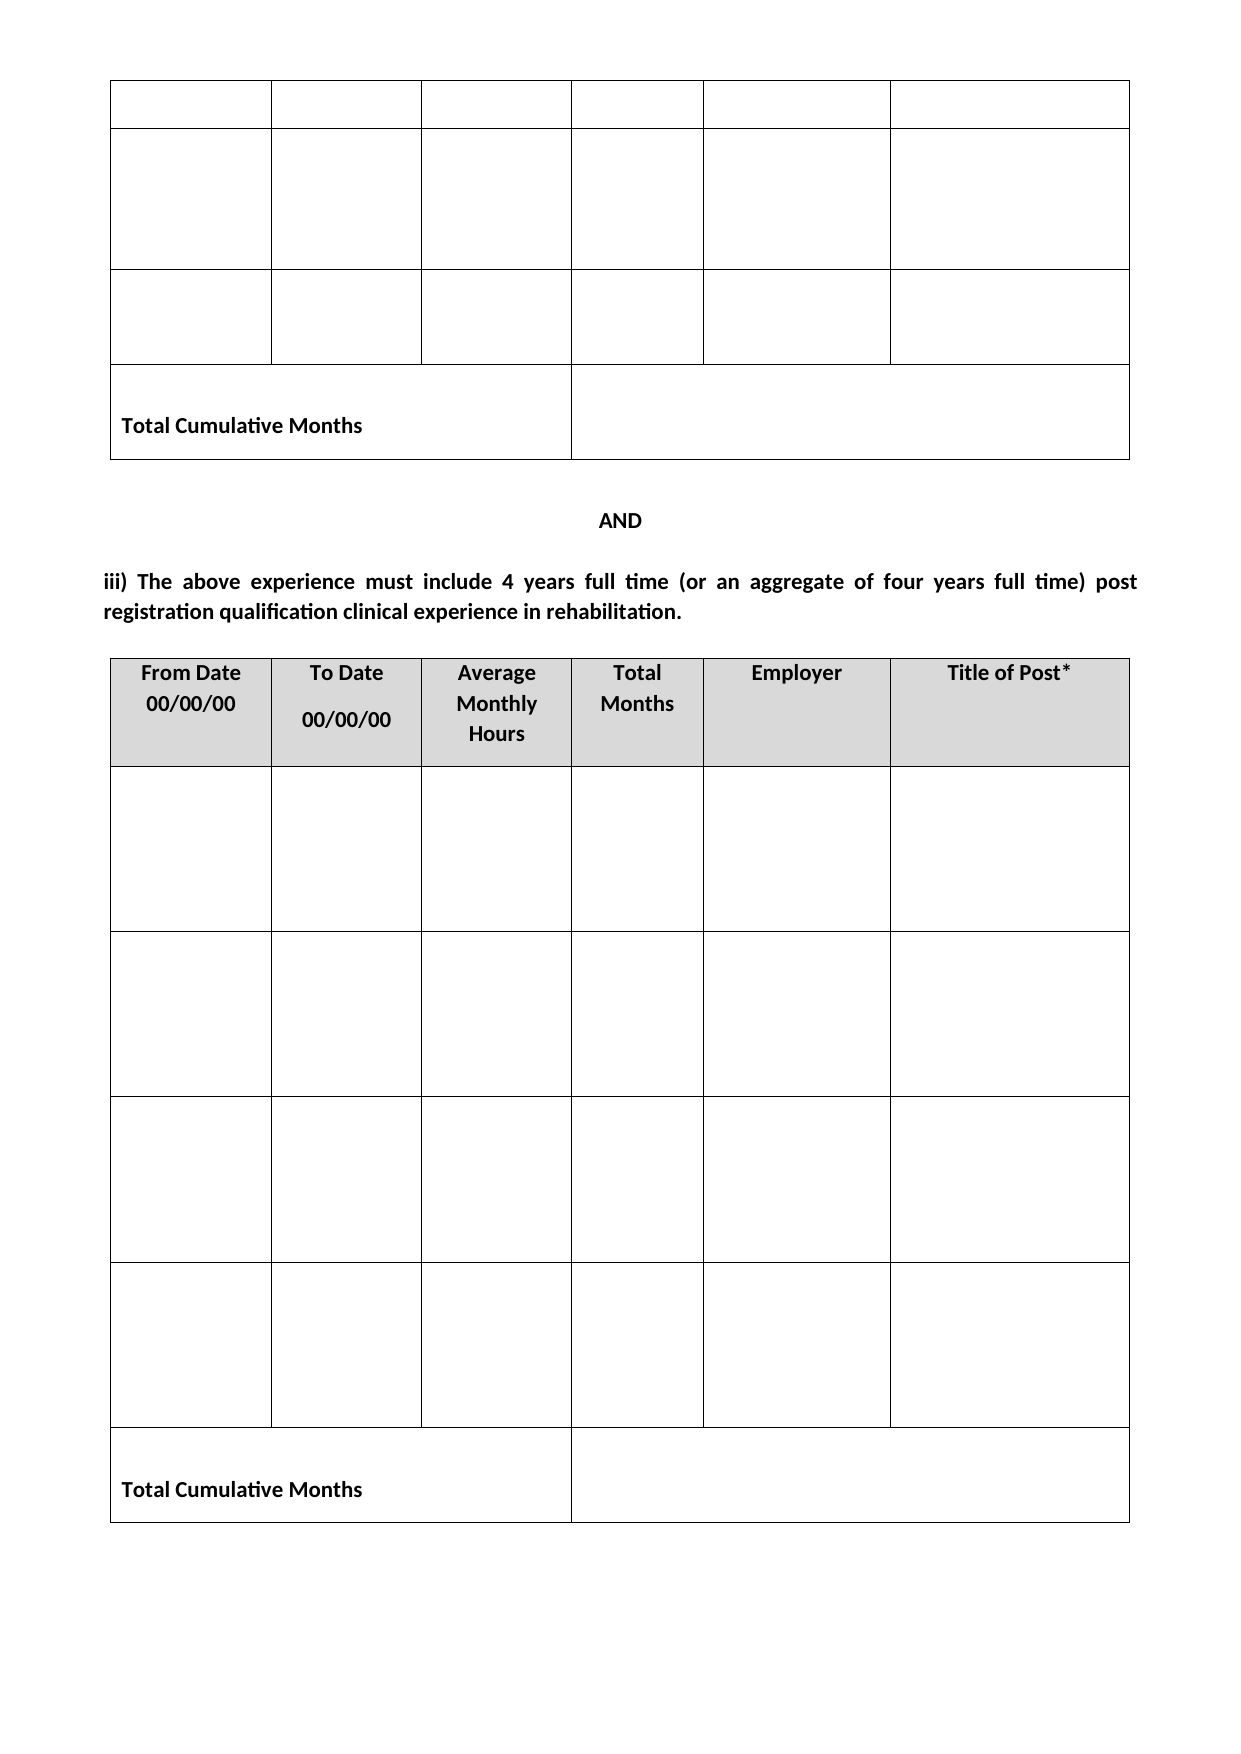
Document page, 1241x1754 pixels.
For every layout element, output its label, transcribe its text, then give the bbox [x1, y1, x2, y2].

table_cell [704, 1097, 890, 1262]
table_cell [111, 1263, 271, 1427]
table_cell [422, 1097, 571, 1262]
table_cell [572, 365, 1129, 458]
table_cell [422, 1263, 571, 1427]
table_header From Date 00/00/00 [111, 659, 271, 766]
table_cell [891, 129, 1129, 269]
table_cell [704, 932, 890, 1096]
table_header Title of Post* [891, 659, 1129, 766]
table_cell [422, 767, 571, 931]
table_cell [111, 932, 271, 1096]
table_cell [891, 81, 1129, 127]
table_cell [891, 1263, 1129, 1427]
table_cell [111, 129, 271, 269]
table_cell [572, 81, 703, 127]
table_cell [572, 932, 703, 1096]
table_cell [572, 129, 703, 269]
text iii) The above experience must include 4 years full time (or an aggregate of four years full time) post registration qualification clinical experience in rehabilitation. [103, 567, 1139, 625]
table_cell [422, 270, 571, 364]
table_cell [422, 129, 571, 269]
table_cell [572, 1428, 1129, 1522]
table_cell [111, 1097, 271, 1262]
table_cell [111, 270, 271, 364]
table_cell [704, 81, 890, 127]
table_cell [704, 1263, 890, 1427]
table_header Employer [704, 659, 890, 766]
table_cell [272, 932, 421, 1096]
table_header Average Monthly Hours [422, 659, 571, 766]
table_header Total Months [572, 659, 703, 766]
table_cell [572, 1097, 703, 1262]
table_cell [891, 932, 1129, 1096]
table_cell Total Cumulative Months [111, 365, 571, 458]
table_cell [422, 932, 571, 1096]
table_cell [704, 767, 890, 931]
table_cell [891, 767, 1129, 931]
table_cell [272, 1263, 421, 1427]
table_cell [272, 270, 421, 364]
table_cell [572, 1263, 703, 1427]
text AND [118, 506, 1122, 534]
table_cell [272, 129, 421, 269]
table_cell [422, 81, 571, 127]
table_cell [572, 767, 703, 931]
table_cell [272, 1097, 421, 1262]
table_cell [272, 767, 421, 931]
table_cell [272, 81, 421, 127]
table_cell Total Cumulative Months [111, 1428, 571, 1522]
table_header To Date 00/00/00 [272, 659, 421, 766]
table_cell [111, 767, 271, 931]
table_cell [704, 129, 890, 269]
table_cell [891, 270, 1129, 364]
table_cell [891, 1097, 1129, 1262]
table_cell [572, 270, 703, 364]
table_cell [111, 81, 271, 127]
table_cell [704, 270, 890, 364]
